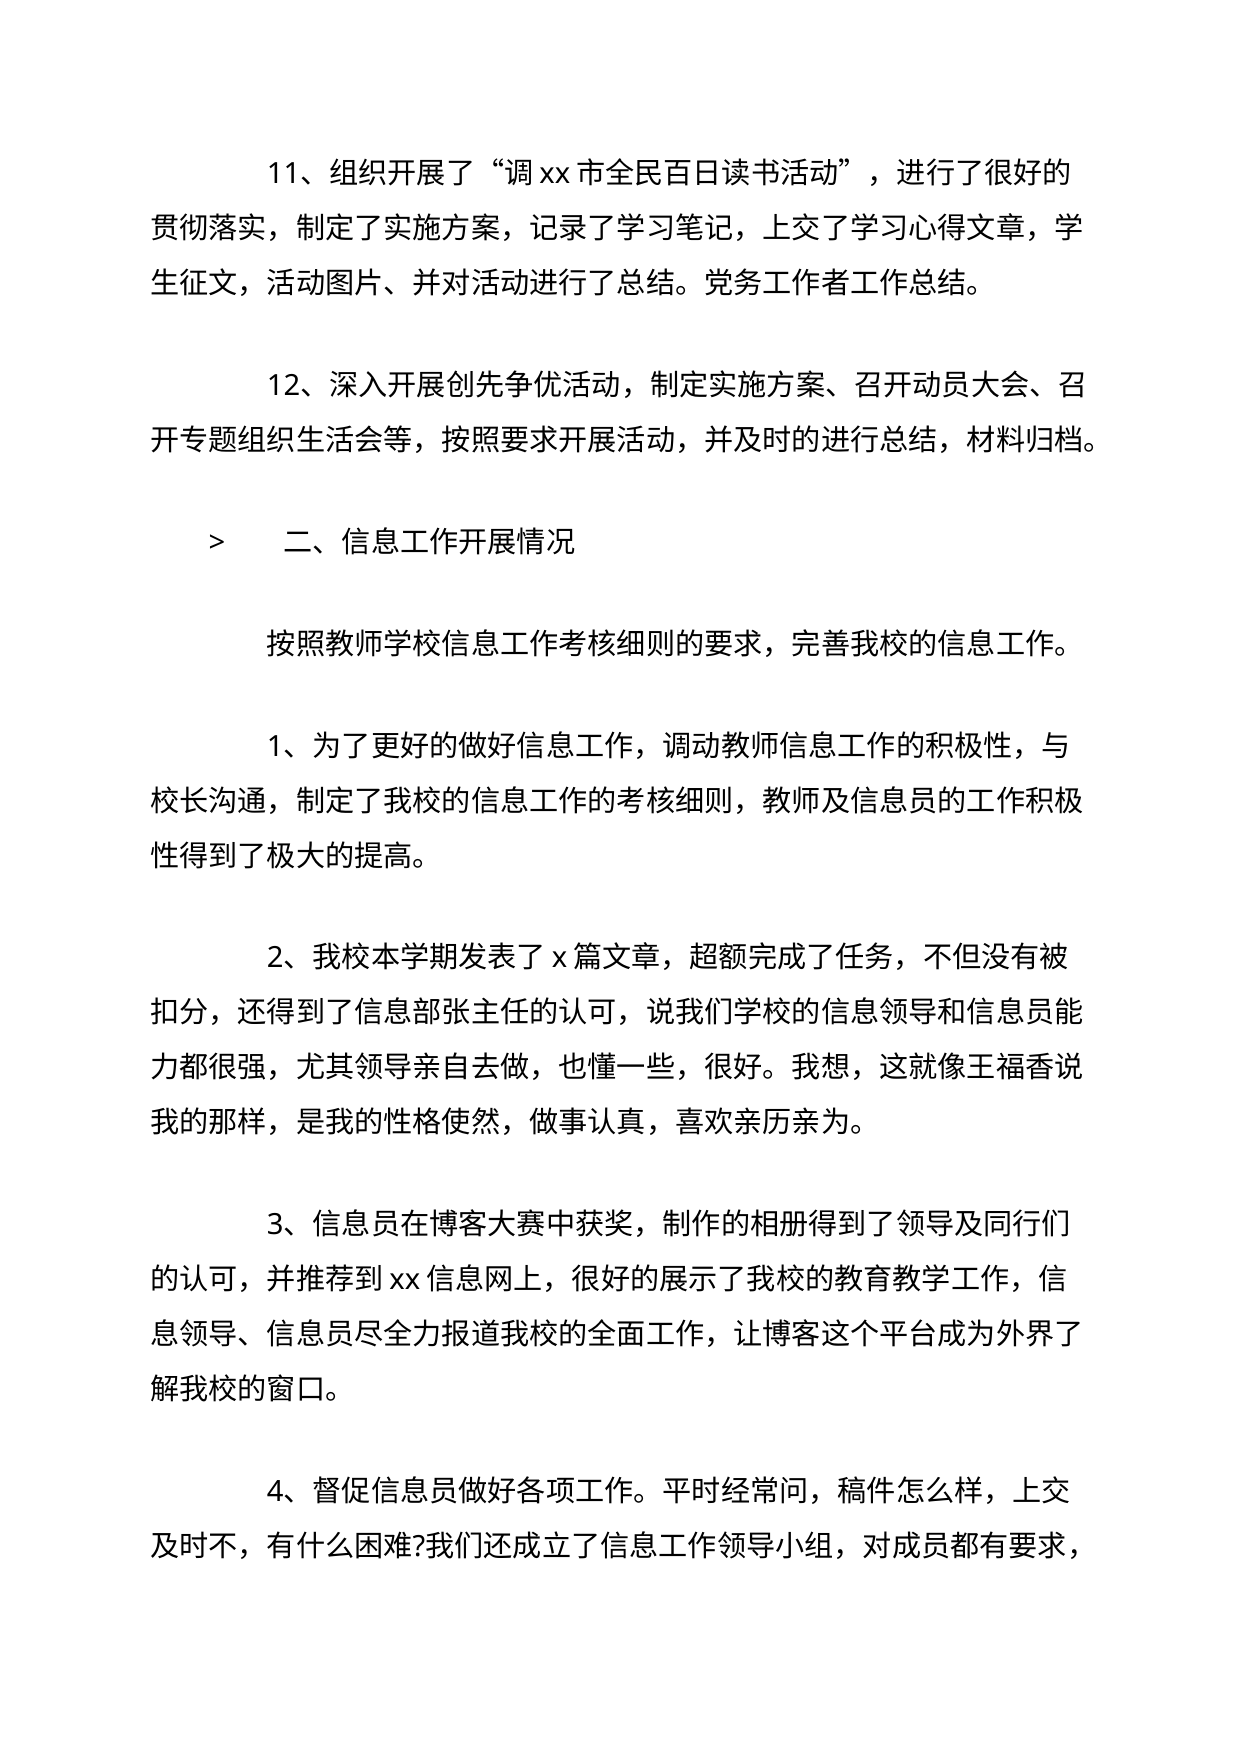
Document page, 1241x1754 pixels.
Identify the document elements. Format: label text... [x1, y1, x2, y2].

text > 二、信息工作开展情况 [150, 518, 1090, 561]
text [150, 1467, 1090, 1564]
text 按照教师学校信息工作考核细则的要求，完善我校的信息工作。 [150, 620, 1090, 663]
text 1、为了更好的做好信息工作，调动教师信息工作的积极性，与校长沟通，制定了我校的信息工作的考核细则，教师及信息员的工作积极性得到了极大的提高。 [150, 722, 1090, 874]
text 2、我校本学期发表了x篇文章，超额完成了任务，不但没有被扣分，还得到了信息部张主任的认可，说我们学校的信息领导和信息员能力都很强，尤其领导亲自去做，也懂一些，很好。我想，这就像王福香说我的那样，是我的性格使然，做事认真，喜欢亲历亲为。 [150, 934, 1090, 1141]
text 3、信息员在博客大赛中获奖，制作的相册得到了领导及同行们的认可，并推荐到xx信息网上，很好的展示了我校的教育教学工作，信息领导、信息员尽全力报道我校的全面工作，让博客这个平台成为外界了解我校的窗口。 [150, 1200, 1090, 1408]
text 11、组织开展了“调xx市全民百日读书活动”，进行了很好的贯彻落实，制定了实施方案，记录了学习笔记，上交了学习心得文章，学生征文，活动图片、并对活动进行了总结。党务工作者工作总结。 [150, 150, 1090, 302]
text 12、深入开展创先争优活动，制定实施方案、召开动员大会、召开专题组织生活会等，按照要求开展活动，并及时的进行总结，材料归档。 [150, 362, 1090, 459]
